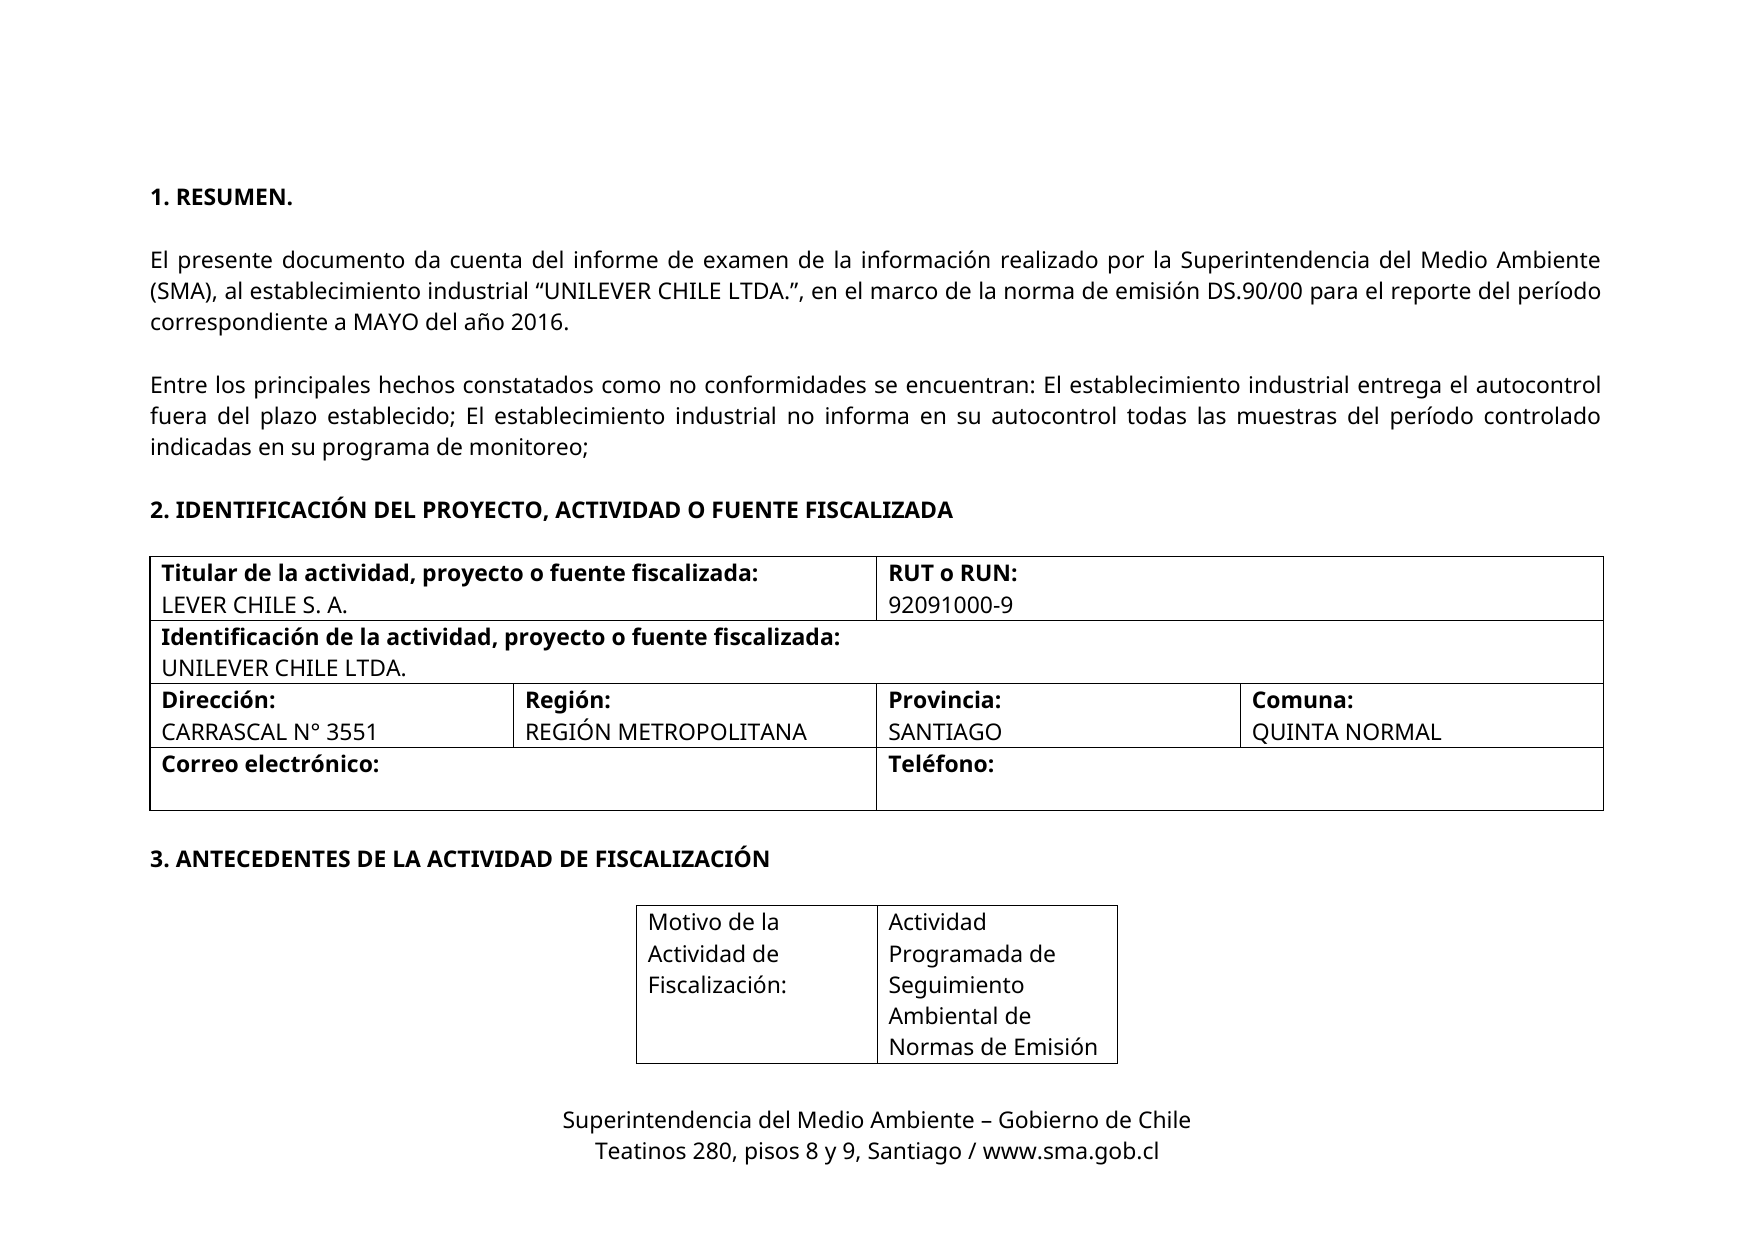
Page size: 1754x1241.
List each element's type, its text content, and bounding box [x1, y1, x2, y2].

text 3. ANTECEDENTES DE LA ACTIVIDAD DE FISCALIZACIÓN [150, 811, 1604, 874]
text 2. IDENTIFICACIÓN DEL PROYECTO, ACTIVIDAD O FUENTE FISCALIZADA [150, 462, 1604, 525]
table_cell Identificación de la actividad, proyecto o fuente fiscalizada: UNILEVER CHILE LTDA. [151, 621, 1603, 683]
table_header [637, 906, 877, 1062]
table_cell Correo electrónico: [151, 748, 876, 810]
text Entre los principales hechos constatados como no conformidades se encuentran: El establecimiento industrial entrega el autocontrol fuera del plazo establecido; El establecimiento industrial no informa en su autocontrol todas las muestras del período controlado indicadas en su programa de monitoreo; [150, 337, 1604, 462]
table_cell Comuna: QUINTA NORMAL [1241, 684, 1603, 747]
text El presente documento da cuenta del informe de examen de la información realizado por la Superintendencia del Medio Ambiente (SMA), al establecimiento industrial “UNILEVER CHILE LTDA.”, en el marco de la norma de emisión DS.90/00 para el reporte del período correspondiente a MAYO del año 2016. [150, 212, 1604, 337]
table_cell Teléfono: [877, 748, 1603, 810]
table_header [878, 906, 1117, 1062]
table_header RUT o RUN: 92091000-9 [877, 557, 1603, 620]
text 1. RESUMEN. [150, 150, 1604, 212]
table_cell Región: REGIÓN METROPOLITANA [514, 684, 876, 747]
table_cell Dirección: CARRASCAL N° 3551 [151, 684, 513, 747]
table_header Titular de la actividad, proyecto o fuente fiscalizada: LEVER CHILE S. A. [151, 557, 876, 620]
table_cell Provincia: SANTIAGO [877, 684, 1240, 747]
